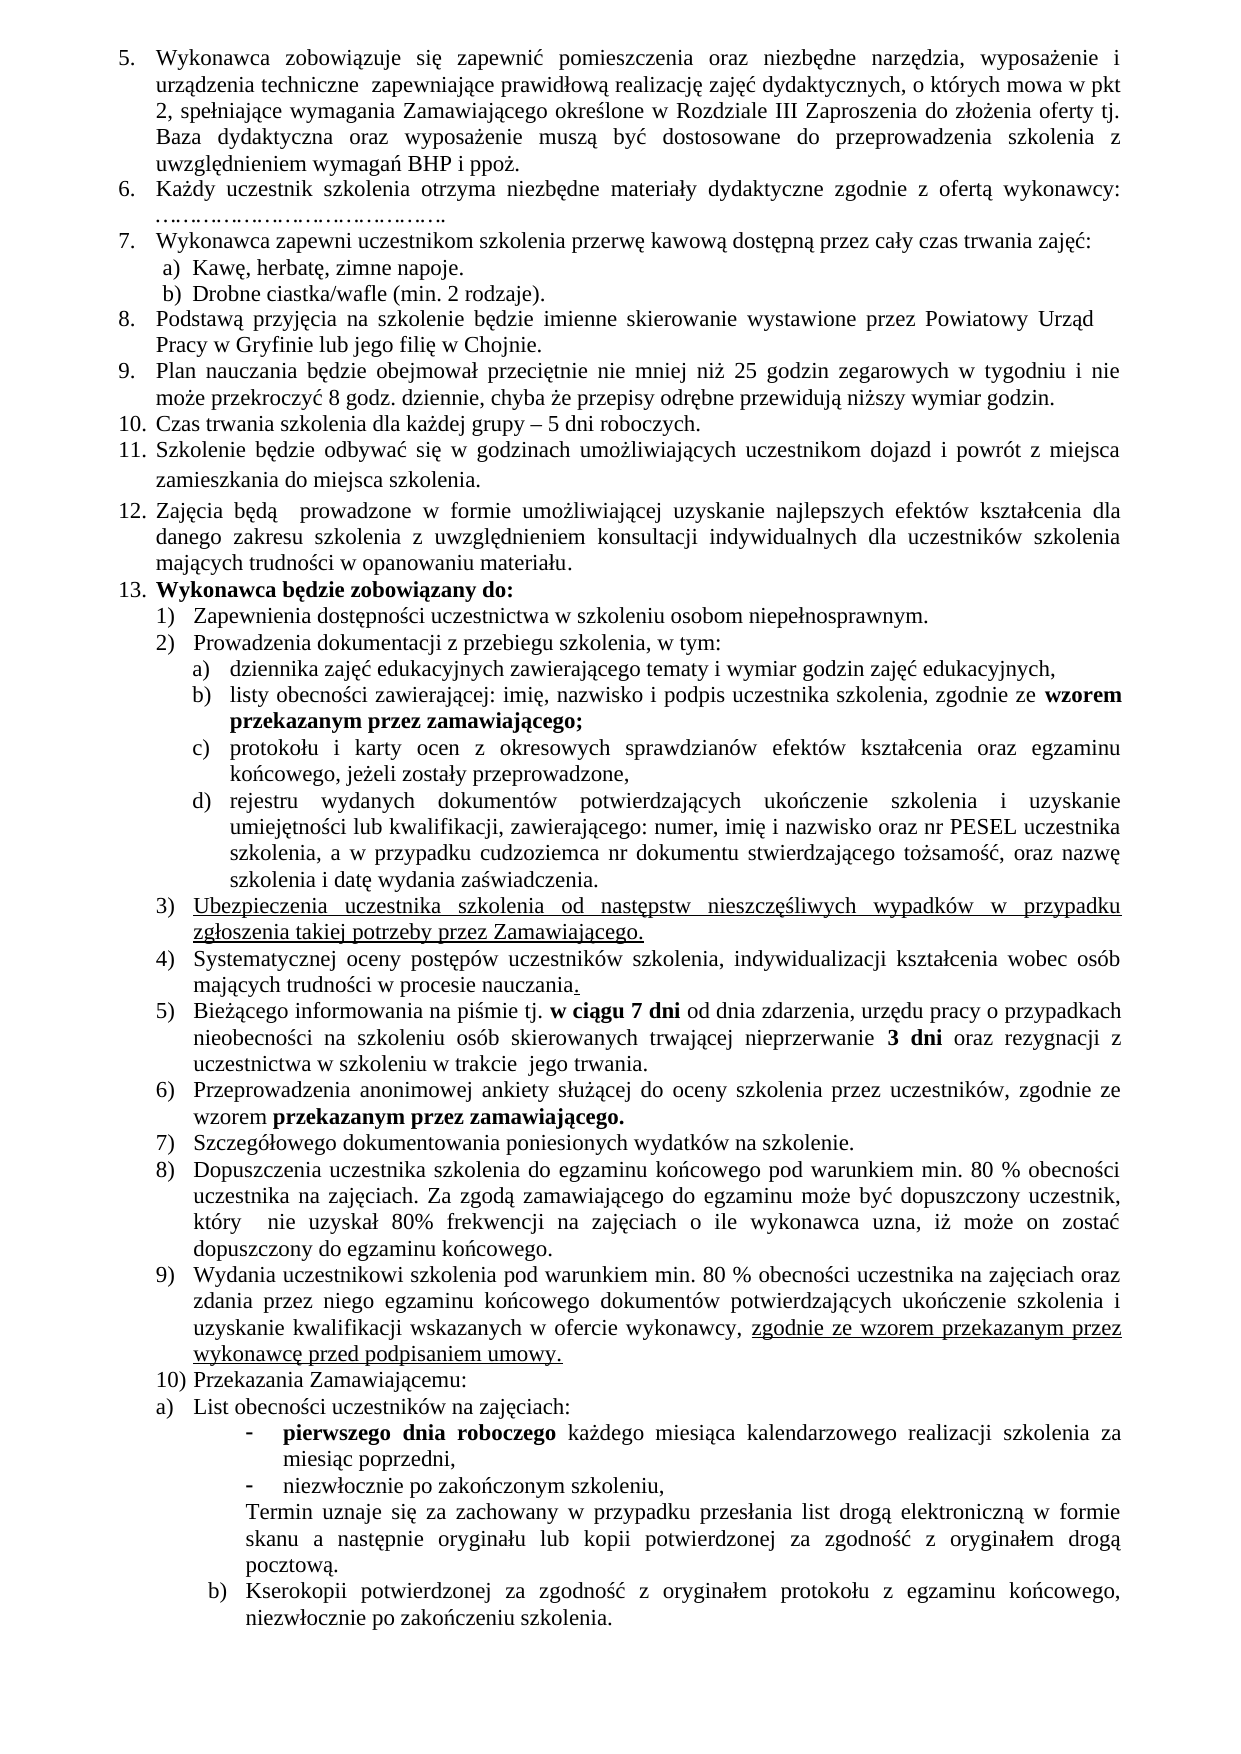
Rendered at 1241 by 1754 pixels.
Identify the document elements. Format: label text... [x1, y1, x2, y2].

list Wykonawca zobowiązuje się zapewnić pomieszczenia oraz niezbędne narzędzia, wyposażenie i urządzenia techniczne zapewniające prawidłową realizację zajęć dydaktycznych, o których mowa w pkt 2, spełniające wymagania Zamawiającego określone w Rozdziale III Zaproszenia do złożenia oferty tj. Baza dydaktyczna oraz wyposażenie muszą być dostosowane do przeprowadzenia szkolenia z uwzględnieniem wymagań BHP i ppoż. [118, 44, 1122, 176]
list Zajęcia będą prowadzone w formie umożliwiającej uzyskanie najlepszych efektów kształcenia dla danego zakresu szkolenia z uwzględnieniem konsultacji indywidualnych dla uczestników szkolenia mających trudności w opanowaniu materiału. [118, 497, 1122, 576]
list protokołu i karty ocen z okresowych sprawdzianów efektów kształcenia oraz egzaminu końcowego, jeżeli zostały przeprowadzone, [192, 734, 1122, 787]
list listy obecności zawierającej: imię, nazwisko i podpis uczestnika szkolenia, zgodnie ze wzorem przekazanym przez zamawiającego; [192, 681, 1122, 734]
list Czas trwania szkolenia dla każdej grupy – 5 dni roboczych. [118, 410, 1122, 436]
list Wykonawca będzie zobowiązany do: [118, 576, 1122, 602]
list Przekazania Zamawiającemu: [156, 1366, 1122, 1393]
list Dopuszczenia uczestnika szkolenia do egzaminu końcowego pod warunkiem min. 80 % obecności uczestnika na zajęciach. Za zgodą zamawiającego do egzaminu może być dopuszczony uczestnik, który nie uzyskał 80% frekwencji na zajęciach o ile wykonawca uzna, iż może on zostać dopuszczony do egzaminu końcowego. [156, 1156, 1122, 1261]
list Szkolenie będzie odbywać się w godzinach umożliwiających uczestnikom dojazd i powrót z miejsca zamieszkania do miejsca szkolenia. [118, 436, 1122, 493]
list niezwłocznie po zakończonym szkoleniu, [245, 1472, 1122, 1498]
list Wydania uczestnikowi szkolenia pod warunkiem min. 80 % obecności uczestnika na zajęciach oraz zdania przez niego egzaminu końcowego dokumentów potwierdzających ukończenie szkolenia i uzyskanie kwalifikacji wskazanych w ofercie wykonawcy, zgodnie ze wzorem przekazanym przez wykonawcę przed podpisaniem umowy. [156, 1261, 1122, 1366]
list Szczegółowego dokumentowania poniesionych wydatków na szkolenie. [156, 1129, 1122, 1156]
list Prowadzenia dokumentacji z przebiegu szkolenia, w tym: [156, 628, 1122, 655]
list List obecności uczestników na zajęciach: [156, 1393, 1122, 1419]
list Systematycznej oceny postępów uczestników szkolenia, indywidualizacji kształcenia wobec osób mających trudności w procesie nauczania. [156, 945, 1122, 997]
list Wykonawca zapewni uczestnikom szkolenia przerwę kawową dostępną przez cały czas trwania zajęć: [118, 227, 1122, 253]
list Ubezpieczenia uczestnika szkolenia od następstw nieszczęśliwych wypadków w przypadku zgłoszenia takiej potrzeby przez Zamawiającego. [156, 892, 1122, 945]
list Bieżącego informowania na piśmie tj. w ciągu 7 dni od dnia zdarzenia, urzędu pracy o przypadkach nieobecności na szkoleniu osób skierowanych trwającej nieprzerwanie 3 dni oraz rezygnacji z uczestnictwa w szkoleniu w trakcie jego trwania. [156, 997, 1122, 1077]
list Drobne ciastka/wafle (min. 2 rodzaje). [162, 280, 1122, 306]
list Kawę, herbatę, zimne napoje. [162, 253, 1122, 280]
list rejestru wydanych dokumentów potwierdzających ukończenie szkolenia i uzyskanie umiejętności lub kwalifikacji, zawierającego: numer, imię i nazwisko oraz nr PESEL uczestnika szkolenia, a w przypadku cudzoziemca nr dokumentu stwierdzającego tożsamość, oraz nazwę szkolenia i datę wydania zaświadczenia. [192, 787, 1122, 892]
list Kserokopii potwierdzonej za zgodność z oryginałem protokołu z egzaminu końcowego, niezwłocznie po zakończeniu szkolenia. [208, 1577, 1122, 1630]
list Podstawą przyjęcia na szkolenie będzie imienne skierowanie wystawione przez Powiatowy Urząd Pracy w Gryfinie lub jego filię w Chojnie. [118, 306, 1095, 357]
list pierwszego dnia roboczego każdego miesiąca kalendarzowego realizacji szkolenia za miesiąc poprzedni, [245, 1419, 1122, 1472]
text Termin uznaje się za zachowany w przypadku przesłania list drogą elektroniczną w formie skanu a następnie oryginału lub kopii potwierdzonej za zgodność z oryginałem drogą pocztową. [245, 1498, 1122, 1577]
list Plan nauczania będzie obejmował przeciętnie nie mniej niż 25 godzin zegarowych w tygodniu i nie może przekroczyć 8 godz. dziennie, chyba że przepisy odrębne przewidują niższy wymiar godzin. [118, 357, 1122, 410]
list dziennika zajęć edukacyjnych zawierającego tematy i wymiar godzin zajęć edukacyjnych, [192, 655, 1122, 681]
list Każdy uczestnik szkolenia otrzyma niezbędne materiały dydaktyczne zgodnie z ofertą wykonawcy: ……………………………………. [118, 176, 1122, 227]
list Zapewnienia dostępności uczestnictwa w szkoleniu osobom niepełnosprawnym. [156, 602, 1122, 628]
list Przeprowadzenia anonimowej ankiety służącej do oceny szkolenia przez uczestników, zgodnie ze wzorem przekazanym przez zamawiającego. [156, 1077, 1122, 1129]
